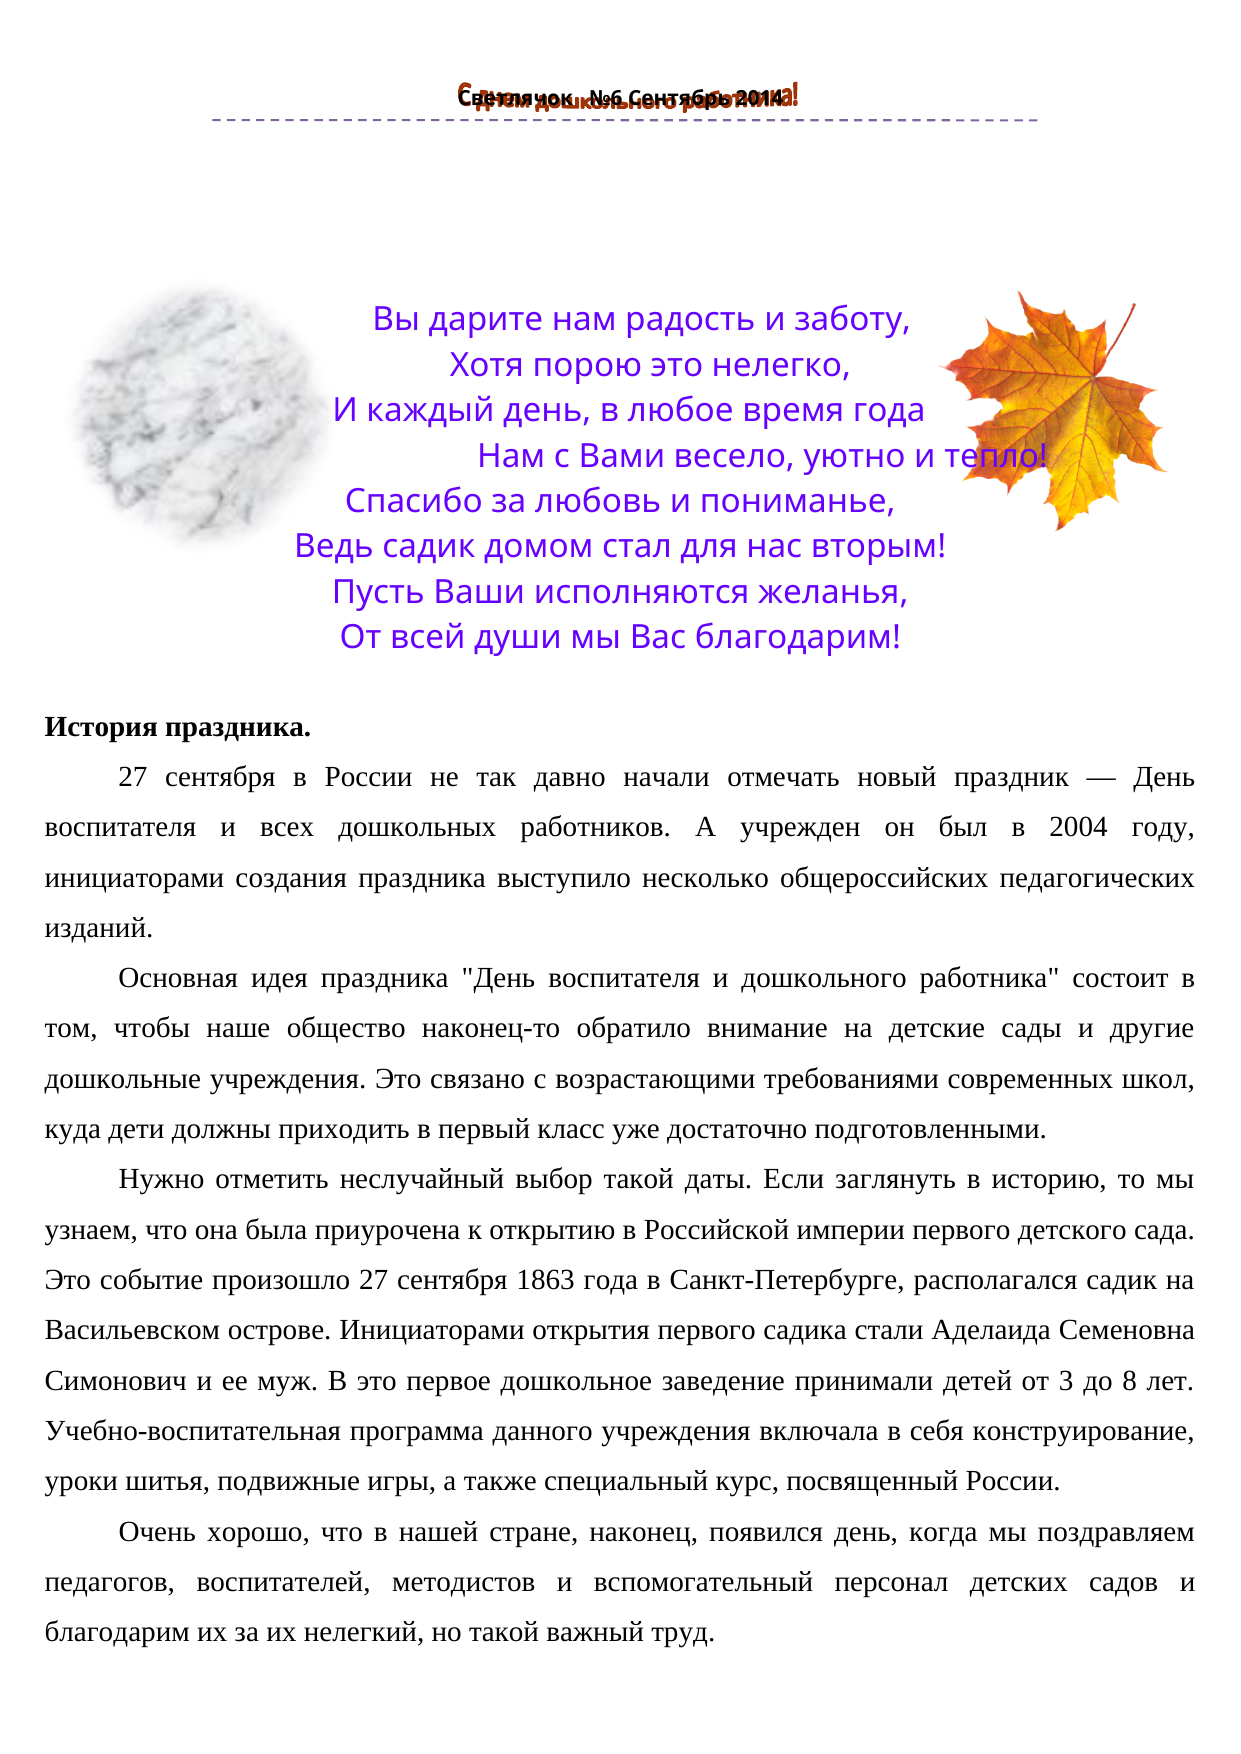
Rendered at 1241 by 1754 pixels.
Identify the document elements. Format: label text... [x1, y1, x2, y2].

text Нужно отметить неслучайный выбор такой даты. Если заглянуть в историю, то мы узнаем, что она была приурочена к открытию в Российской империи первого детского сада. Это событие произошло 27 сентября 1863 года в Санкт-Петербурге, располагался садик на Васильевском острове. Инициаторами открытия первого садика стали Аделаида Семеновна Симонович и ее муж. В это первое дошкольное заведение принимали детей от 3 до 8 лет. Учебно-воспитательная программа данного учреждения включала в себя конструирование, уроки шитья, подвижные игры, а также специальный курс, посвященный России. [44, 1162, 1196, 1497]
text От всей души мы Вас благодарим! [44, 613, 1196, 658]
text Вы дарите нам радость и заботу, [44, 295, 1196, 341]
text Ведь садик домом стал для нас вторым! [44, 522, 1196, 568]
text Хотя порою это нелегко, [44, 341, 1196, 386]
text Очень хорошо, что в нашей стране, наконец, появился день, когда мы поздравляем педагогов, воспитателей, методистов и вспомогательный персонал детских садов и благодарим их за их нелегкий, но такой важный труд. [44, 1514, 1196, 1648]
picture [914, 286, 1204, 546]
text История праздника. [44, 709, 1196, 742]
text Пусть Ваши исполняются желанья, [44, 568, 1196, 613]
text 27 сентября в России не так давно начали отмечать новый праздник — День воспитателя и всех дошкольных работников. А учрежден он был в 2004 году, инициаторами создания праздника выступило несколько общероссийских педагогических изданий. [44, 759, 1196, 943]
text Нам с Вами весело, уютно и тепло! [44, 431, 1196, 477]
text Спасибо за любовь и пониманье, [44, 477, 1196, 522]
text Основная идея праздника "День воспитателя и дошкольного работника" состоит в том, чтобы наше общество наконец-то обратило внимание на детские сады и другие дошкольные учреждения. Это связано с возрастающими требованиями современных школ, куда дети должны приходить в первый класс уже достаточно подготовленными. [44, 960, 1196, 1145]
text И каждый день, в любое время года [44, 386, 1196, 431]
text Светлячок №6 Сентябрь 2014 [44, 83, 1196, 111]
